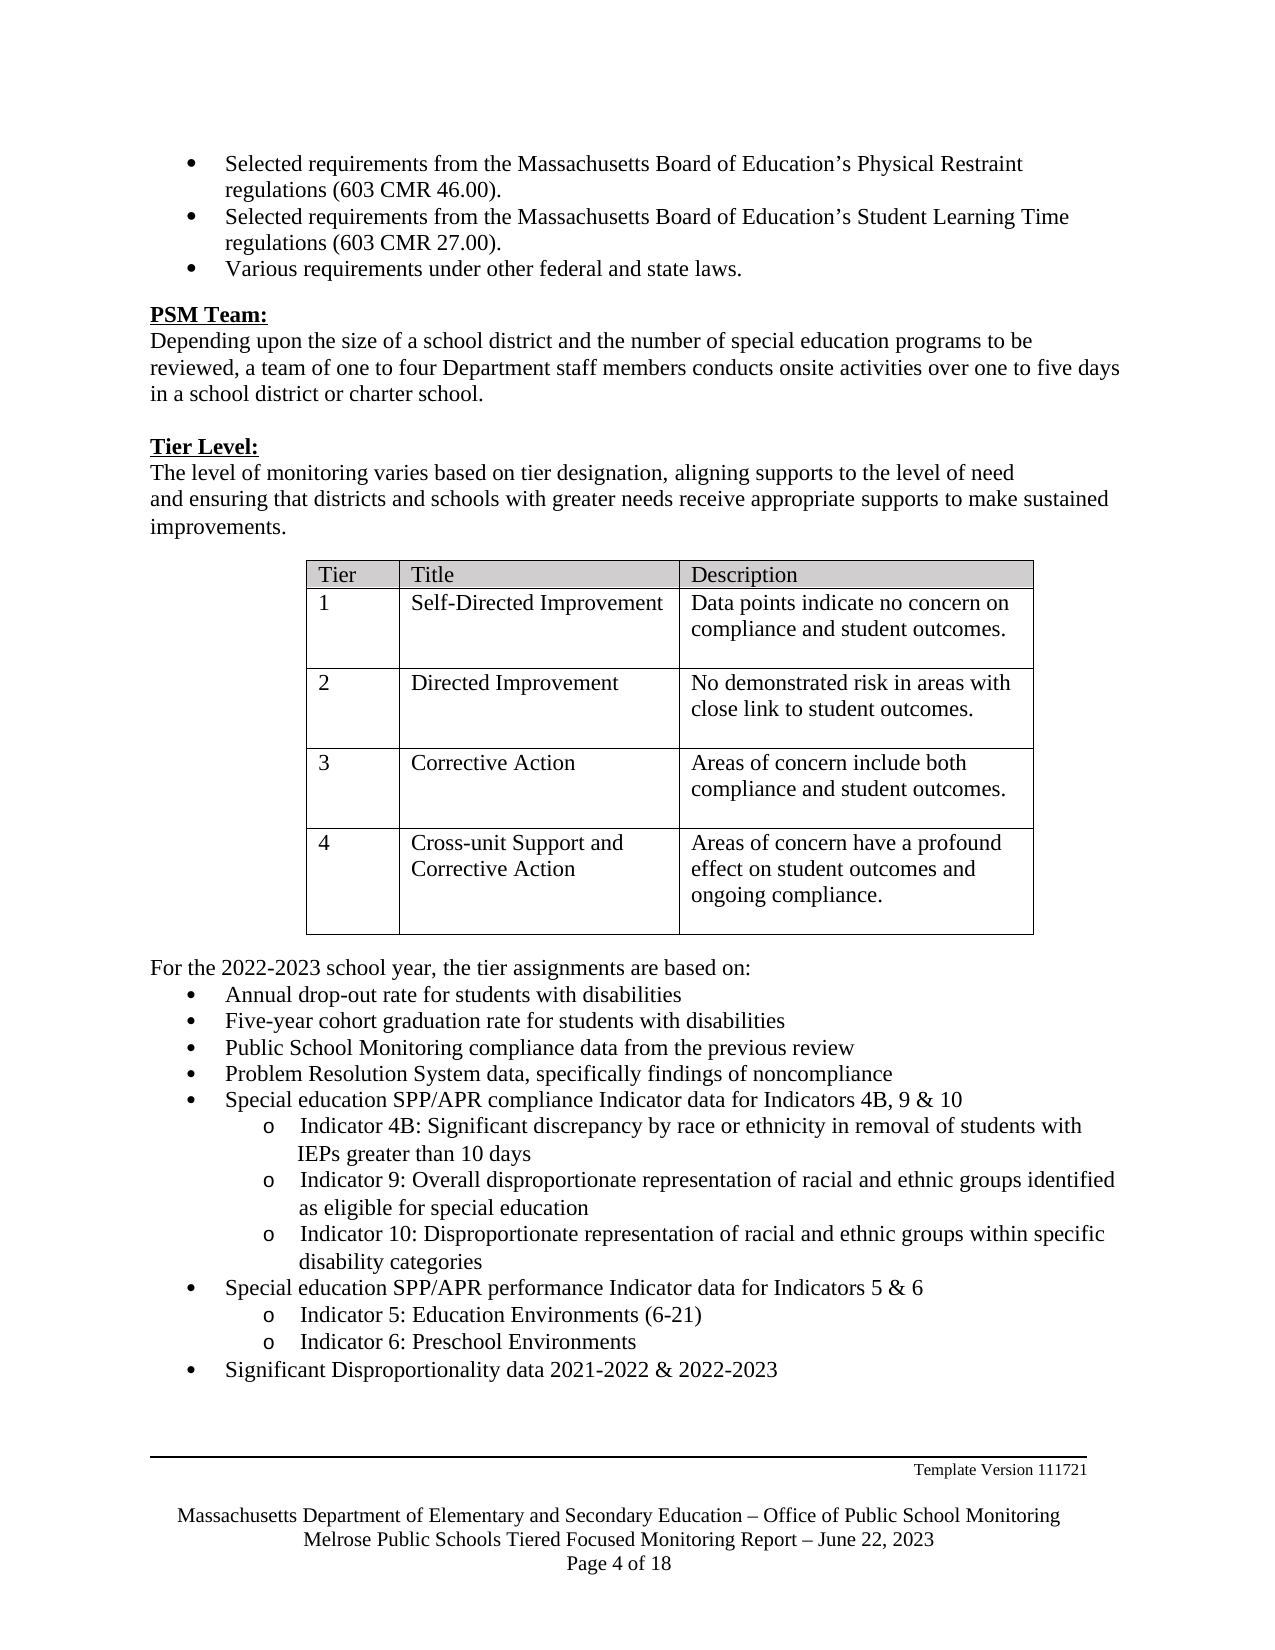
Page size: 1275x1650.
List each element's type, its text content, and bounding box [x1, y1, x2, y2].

list Indicator 9: Overall disproportionate representation of racial and ethnic groups identified [262, 1167, 1125, 1194]
text The level of monitoring varies based on tier designation, aligning supports to the level of need and ensuring that districts and schools with greater needs receive appropriate supports to make sustained improvements. [150, 459, 1125, 540]
list Five-year cohort graduation rate for students with disabilities [187, 1007, 1125, 1033]
list Special education SPP/APR performance Indicator data for Indicators 5 & 6 [187, 1274, 1125, 1301]
list Various requirements under other federal and state laws. [187, 255, 1125, 282]
list Public School Monitoring compliance data from the previous review [187, 1033, 1125, 1060]
table_cell Cross-unit Support and Corrective Action [400, 829, 679, 934]
table_cell Areas of concern include both compliance and student outcomes. [680, 749, 1033, 828]
table_header Tier [307, 561, 399, 587]
text IEPs greater than 10 days [262, 1140, 1125, 1167]
table_cell 4 [307, 829, 399, 934]
table_cell 2 [307, 669, 399, 748]
table_header Description [680, 561, 1033, 587]
list Problem Resolution System data, specifically findings of noncompliance [187, 1060, 1125, 1086]
table_cell Directed Improvement [400, 669, 679, 748]
list Annual drop-out rate for students with disabilities [187, 981, 1125, 1007]
table_header Title [400, 561, 679, 587]
list Significant Disproportionality data 2021-2022 & 2022-2023 [187, 1356, 1125, 1382]
list Selected requirements from the Massachusetts Board of Education’s Physical Restraint regulations (603 CMR 46.00). [187, 150, 1125, 203]
table_cell 1 [307, 589, 399, 668]
list Indicator 5: Education Environments (6-21) [262, 1301, 1125, 1328]
list Indicator 10: Disproportionate representation of racial and ethnic groups within specific [262, 1221, 1125, 1248]
list Special education SPP/APR compliance Indicator data for Indicators 4B, 9 & 10 [187, 1086, 1125, 1113]
text Depending upon the size of a school district and the number of special education programs to be reviewed, a team of one to four Department staff members conducts onsite activities over one to five days in a school district or charter school. [150, 327, 1125, 406]
table_cell Areas of concern have a profound effect on student outcomes and ongoing compliance. [680, 829, 1033, 934]
text as eligible for special education [150, 1194, 1125, 1221]
list Indicator 4B: Significant discrepancy by race or ethnicity in removal of students with [262, 1113, 1125, 1140]
text disability categories [150, 1248, 1125, 1274]
list Indicator 6: Preschool Environments [262, 1328, 1125, 1356]
table_cell Data points indicate no concern on compliance and student outcomes. [680, 589, 1033, 668]
table_cell Corrective Action [400, 749, 679, 828]
text For the 2022-2023 school year, the tier assignments are based on: [150, 954, 1125, 981]
list Selected requirements from the Massachusetts Board of Education’s Student Learning Time regulations (603 CMR 27.00). [187, 203, 1125, 255]
table_cell No demonstrated risk in areas with close link to student outcomes. [680, 669, 1033, 748]
table_cell Self-Directed Improvement [400, 589, 679, 668]
text Tier Level: [150, 433, 1125, 459]
text PSM Team: [150, 301, 1125, 327]
table_cell 3 [307, 749, 399, 828]
